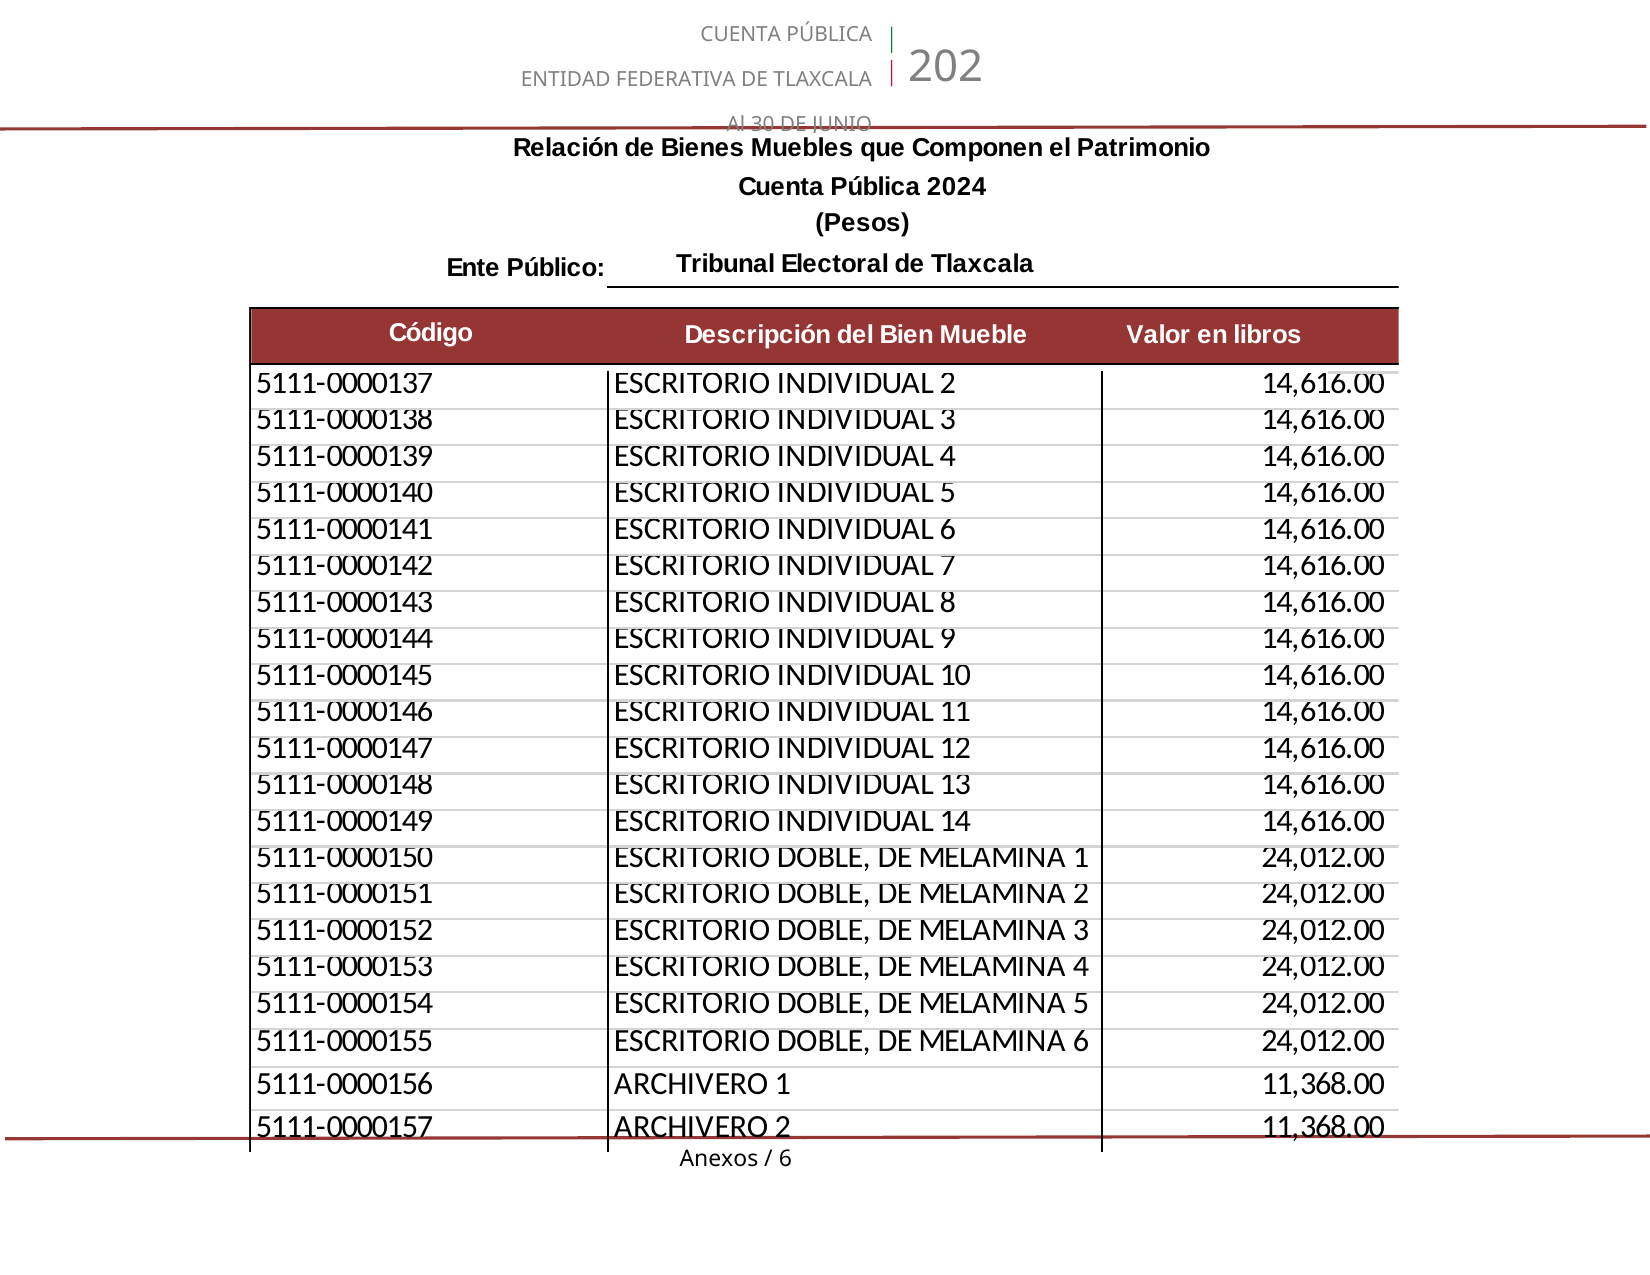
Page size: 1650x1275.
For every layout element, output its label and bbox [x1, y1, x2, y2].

picture [886, 17, 901, 89]
